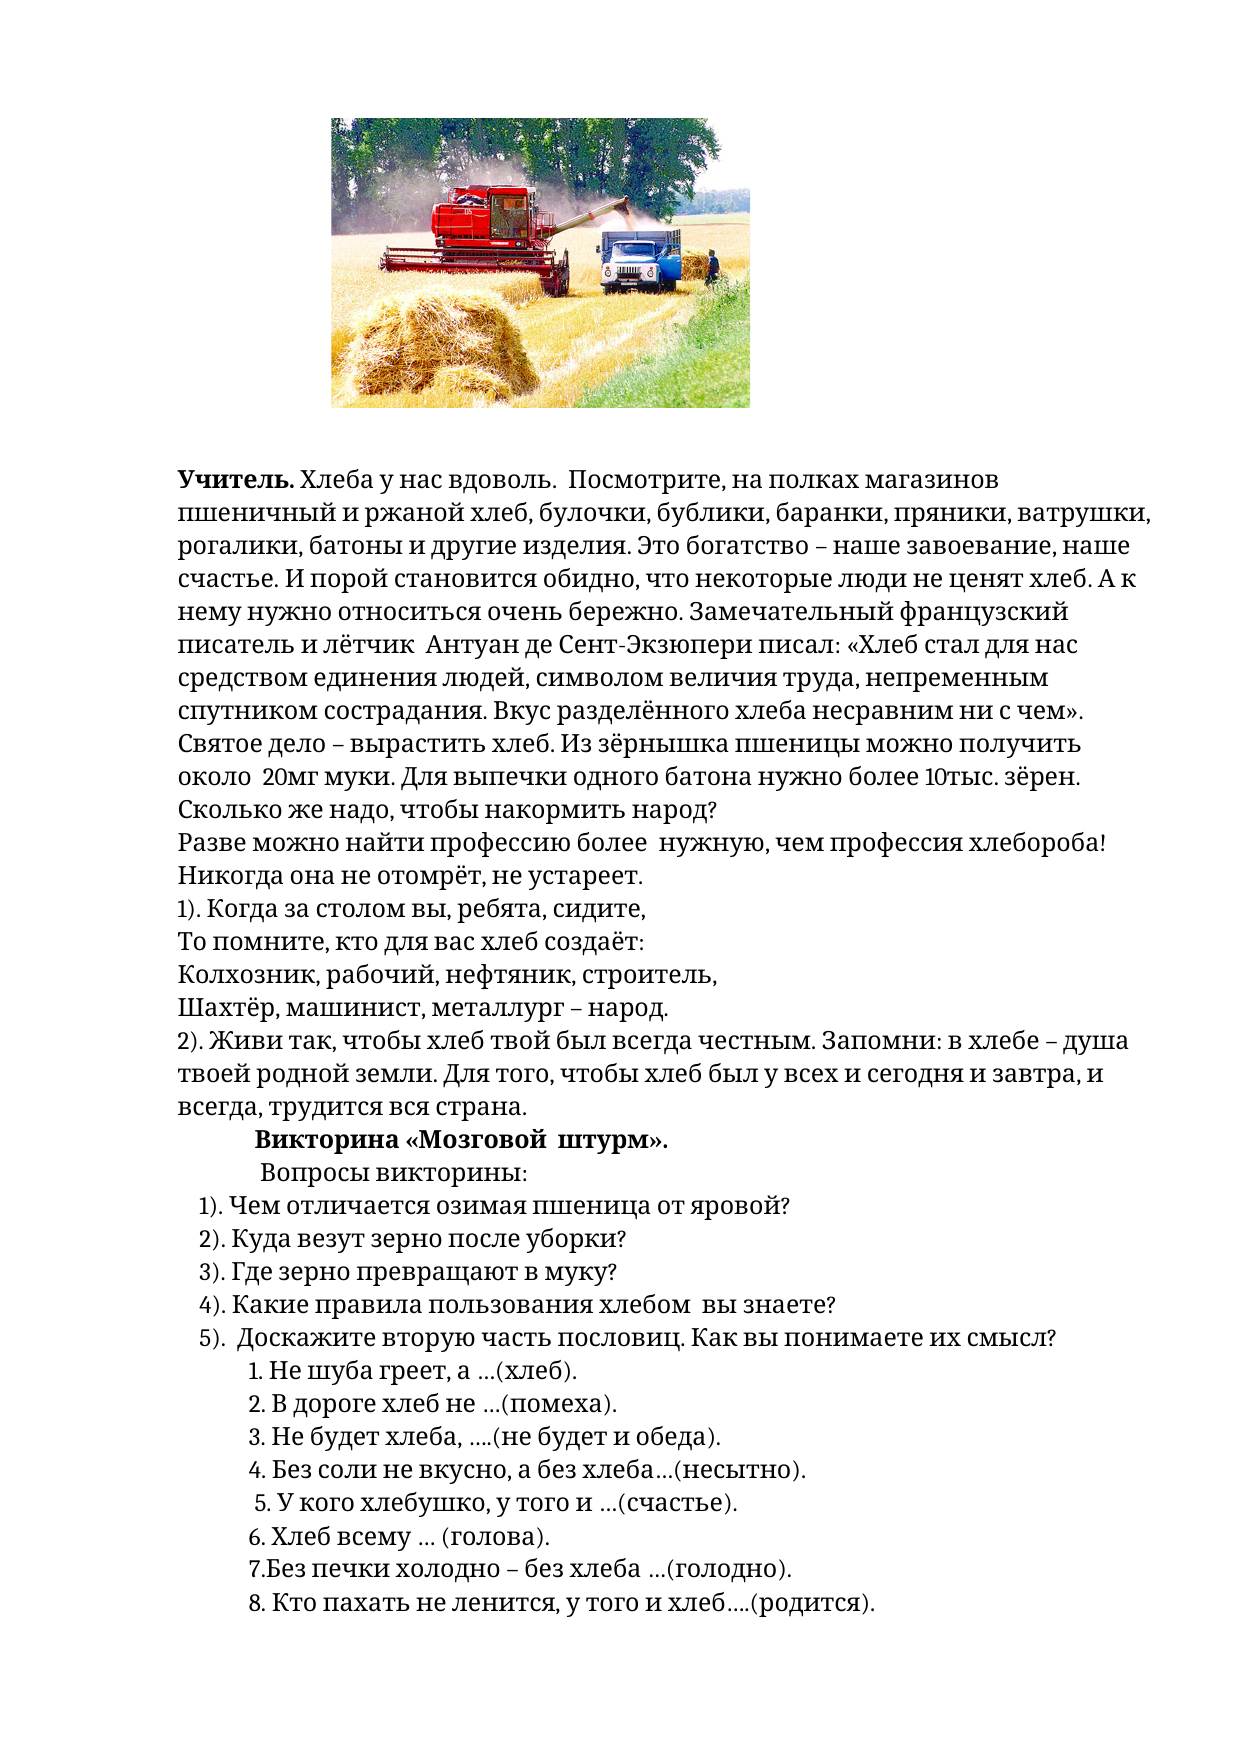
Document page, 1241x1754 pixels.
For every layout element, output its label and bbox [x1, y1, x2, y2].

text [177, 433, 1152, 1617]
picture [331, 118, 750, 408]
